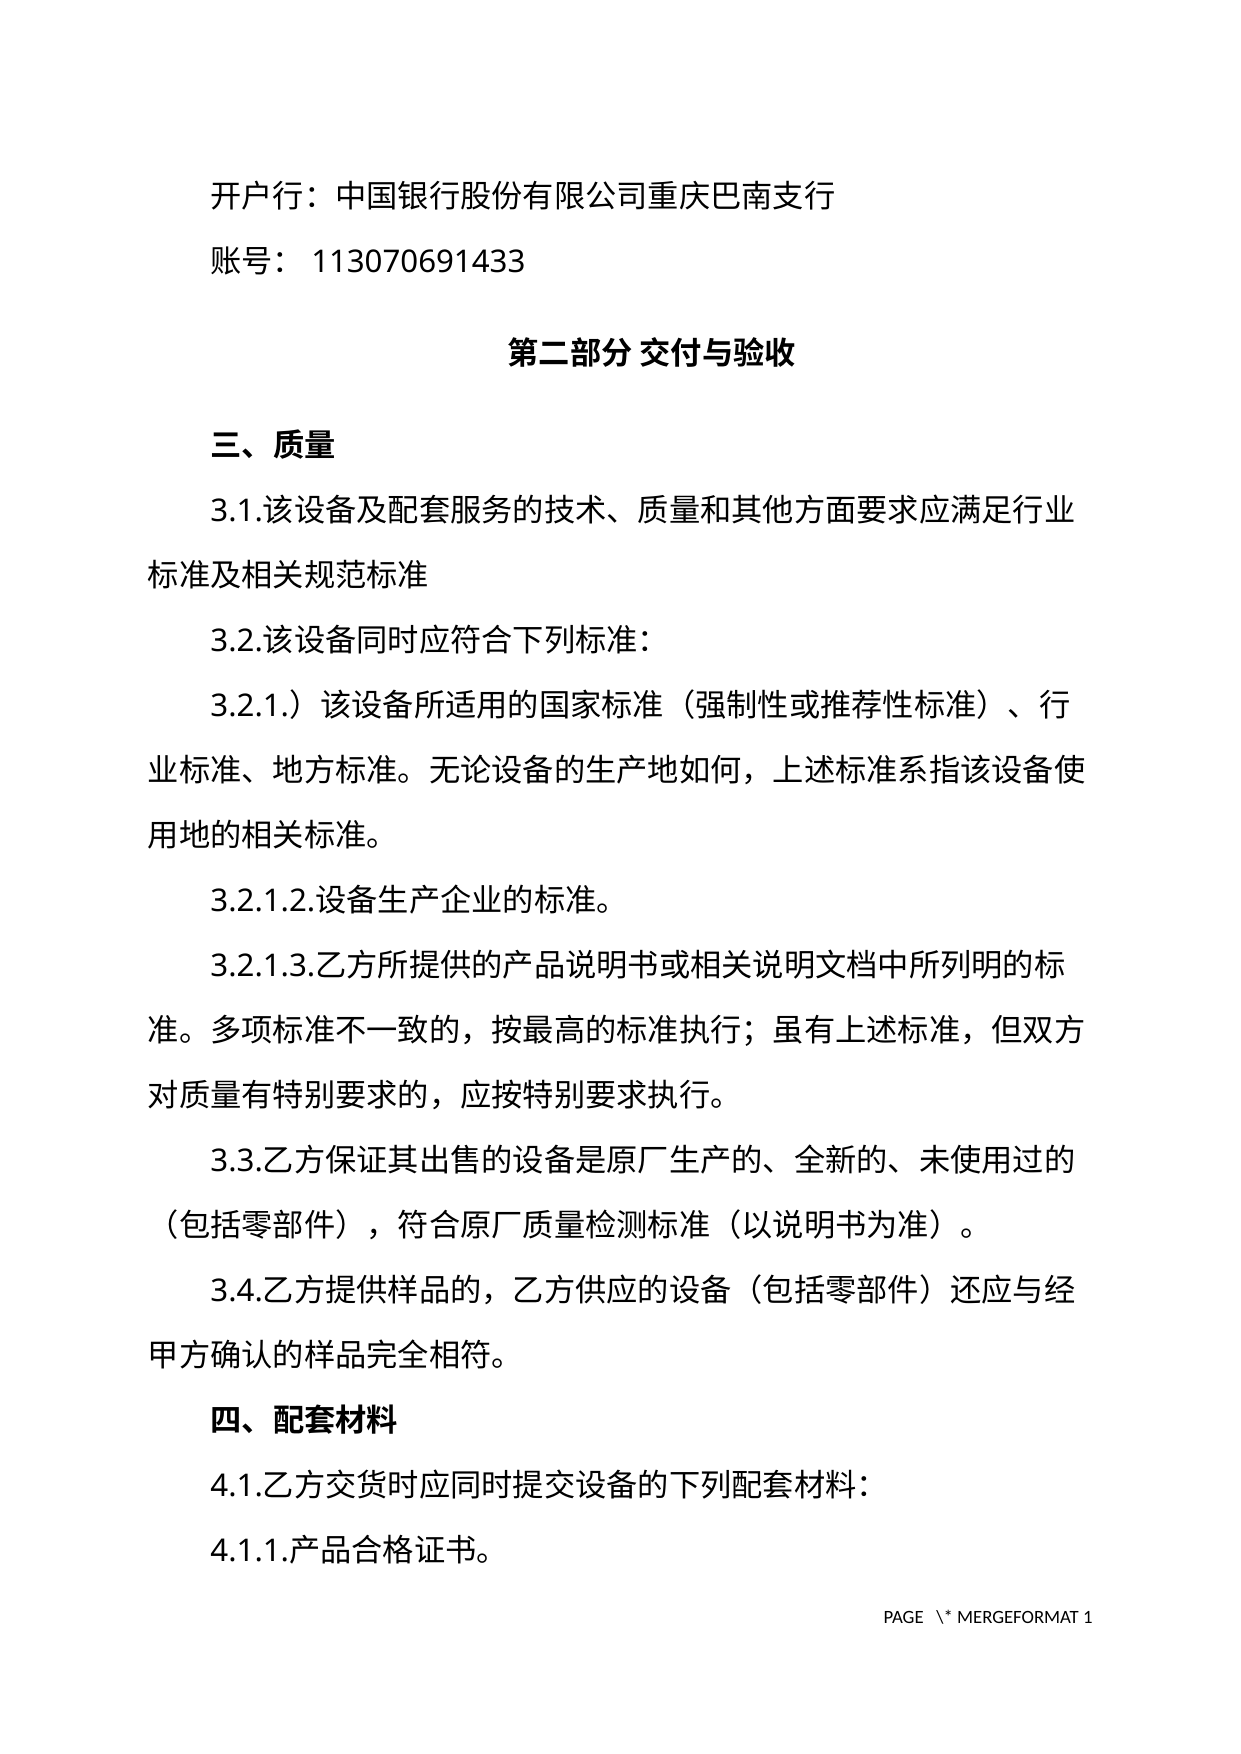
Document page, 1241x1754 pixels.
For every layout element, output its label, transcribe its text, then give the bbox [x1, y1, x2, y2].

text 3.1.该设备及配套服务的技术、质量和其他方面要求应满足行业标准及相关规范标准 [148, 475, 1092, 605]
subtitle 四、配套材料 [148, 1385, 1092, 1450]
text 开户行：中国银行股份有限公司重庆巴南支行 [148, 161, 1092, 226]
text 3.2.该设备同时应符合下列标准： [148, 605, 1092, 670]
subtitle 三、质量 [148, 410, 1092, 475]
text 4.1.乙方交货时应同时提交设备的下列配套材料： [148, 1450, 1092, 1515]
text 账号： 113070691433 [148, 226, 1092, 291]
text 3.2.1.2.设备生产企业的标准。 [148, 865, 1092, 930]
text 3.2.1.）该设备所适用的国家标准（强制性或推荐性标准）、行业标准、地方标准。无论设备的生产地如何，上述标准系指该设备使用地的相关标准。 [148, 670, 1092, 865]
text 3.2.1.3.乙方所提供的产品说明书或相关说明文档中所列明的标准。多项标准不一致的，按最高的标准执行；虽有上述标准，但双方对质量有特别要求的，应按特别要求执行。 [148, 930, 1092, 1125]
text 3.4.乙方提供样品的，乙方供应的设备（包括零部件）还应与经甲方确认的样品完全相符。 [148, 1255, 1092, 1385]
text 3.3.乙方保证其出售的设备是原厂生产的、全新的、未使用过的（包括零部件），符合原厂质量检测标准（以说明书为准）。 [148, 1125, 1092, 1255]
subtitle 第二部分 交付与验收 [148, 318, 1092, 383]
text 4.1.1.产品合格证书。 [148, 1515, 1092, 1580]
